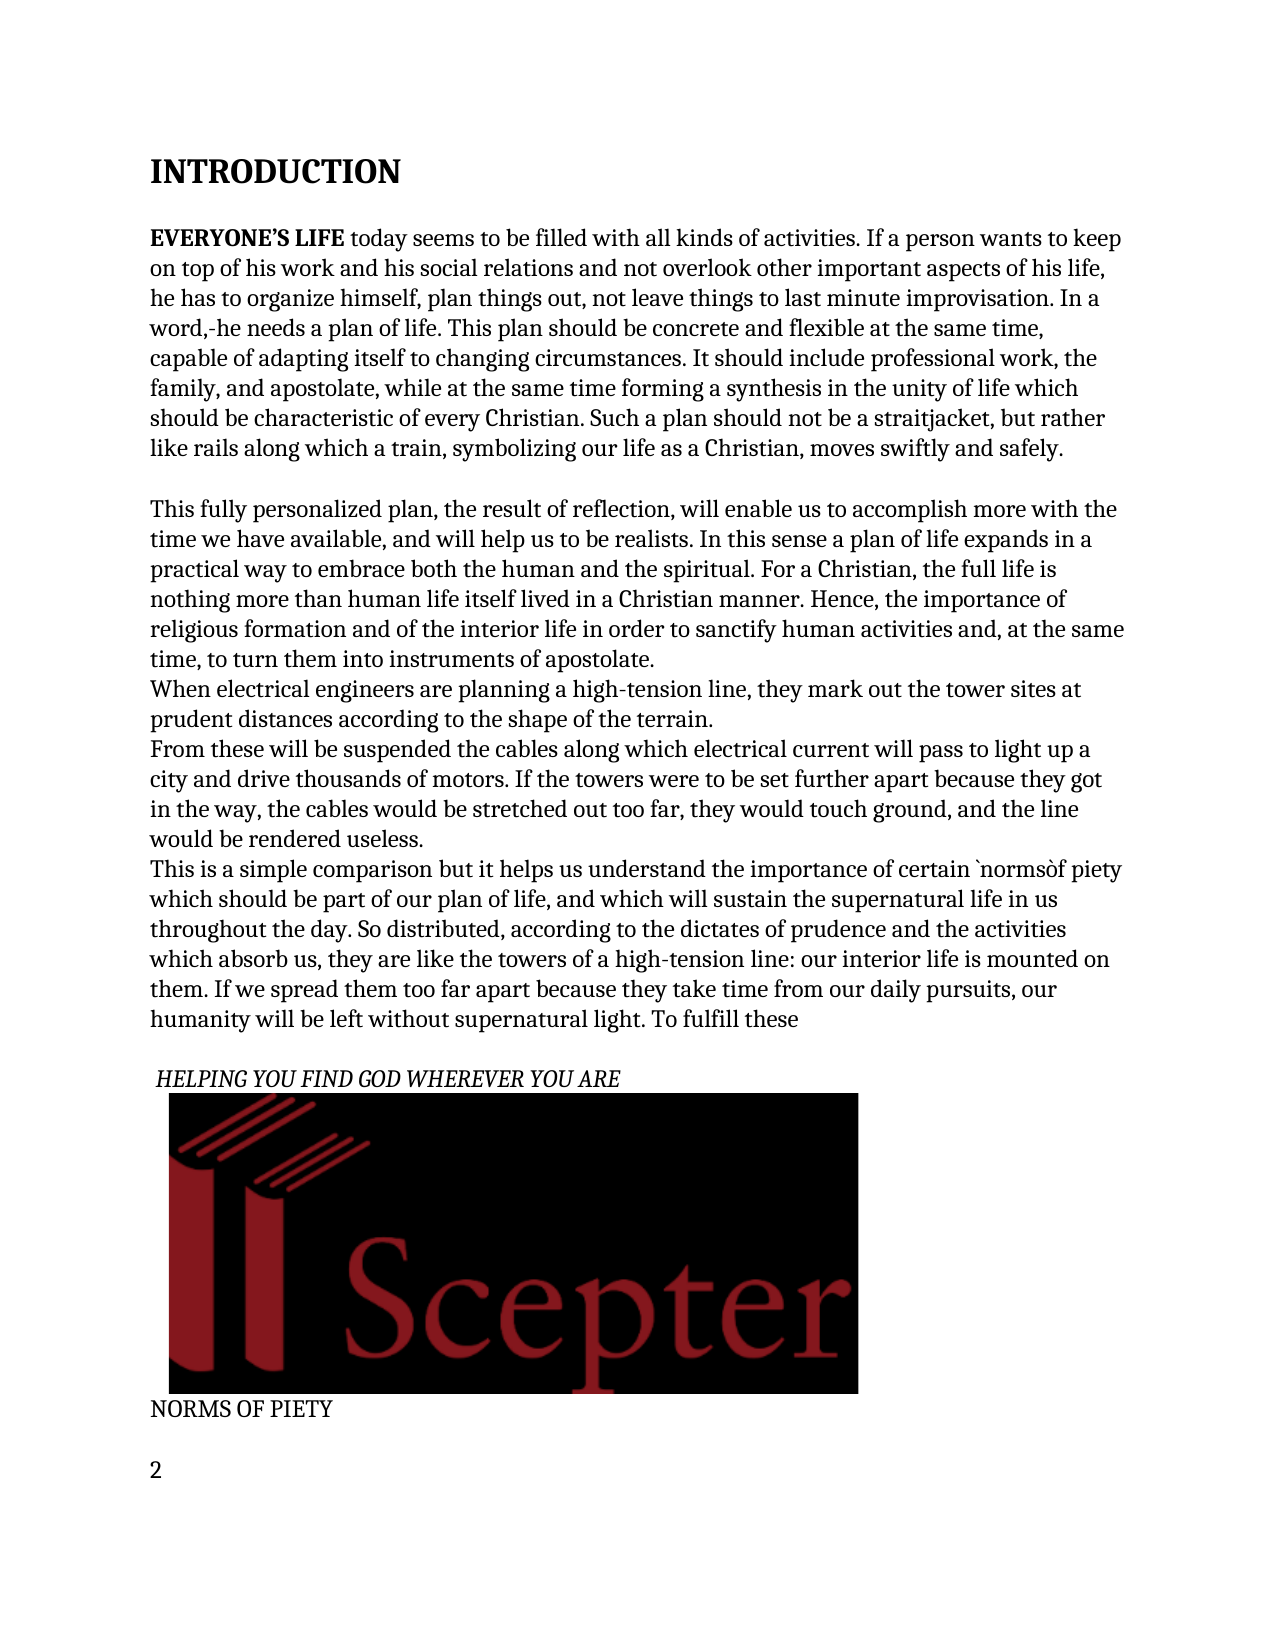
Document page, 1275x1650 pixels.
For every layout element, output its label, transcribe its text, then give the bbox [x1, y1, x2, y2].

text HELPING YOU FIND GOD WHEREVER YOU ARE [150, 1064, 1125, 1094]
text NORMS OF PIETY [150, 1394, 1125, 1424]
text 2 [150, 1455, 1125, 1485]
text EVERYONE’S LIFE today seems to be filled with all kinds of activities. If a person wants to keep on top of his work and his social relations and not overlook other important aspects of his life, he has to organize himself, plan things out, not leave things to last minute improvisation. In a word,-he needs a plan of life. This plan should be concrete and flexible at the same time, capable of adapting itself to changing circumstances. It should include professional work, the family, and apostolate, while at the same time forming a synthesis in the unity of life which should be characteristic of every Christian. Such a plan should not be a straitjacket, but rather like rails along which a train, symbolizing our life as a Christian, moves swiftly and safely. [150, 222, 1125, 462]
text From these will be suspended the cables along which electrical current will pass to light up a city and drive thousands of motors. If the towers were to be set further apart because they got in the way, the cables would be stretched out too far, they would touch ground, and the line would be rendered useless. [150, 734, 1125, 854]
text This fully personalized plan, the result of reflection, will enable us to accomplish more with the time we have available, and will help us to be realists. In this sense a plan of life expands in a practical way to embrace both the human and the spiritual. For a Christian, the full life is nothing more than human life itself lived in a Christian manner. Hence, the importance of religious formation and of the interior life in order to sanctify human activities and, at the same time, to turn them into instruments of apostolate. [150, 494, 1125, 674]
picture [168, 1093, 859, 1394]
text This is a simple comparison but it helps us understand the importance of certain `normsòf piety which should be part of our plan of life, and which will sustain the supernatural life in us throughout the day. So distributed, according to the dictates of prudence and the activities which absorb us, they are like the towers of a high-tension line: our interior life is mounted on them. If we spread them too far apart because they take time from our daily pursuits, our humanity will be left without supernatural light. To fulfill these [150, 854, 1125, 1034]
text When electrical engineers are planning a high-tension line, they mark out the tower sites at prudent distances according to the shape of the terrain. [150, 674, 1125, 734]
subtitle INTRODUCTION [150, 150, 1125, 192]
